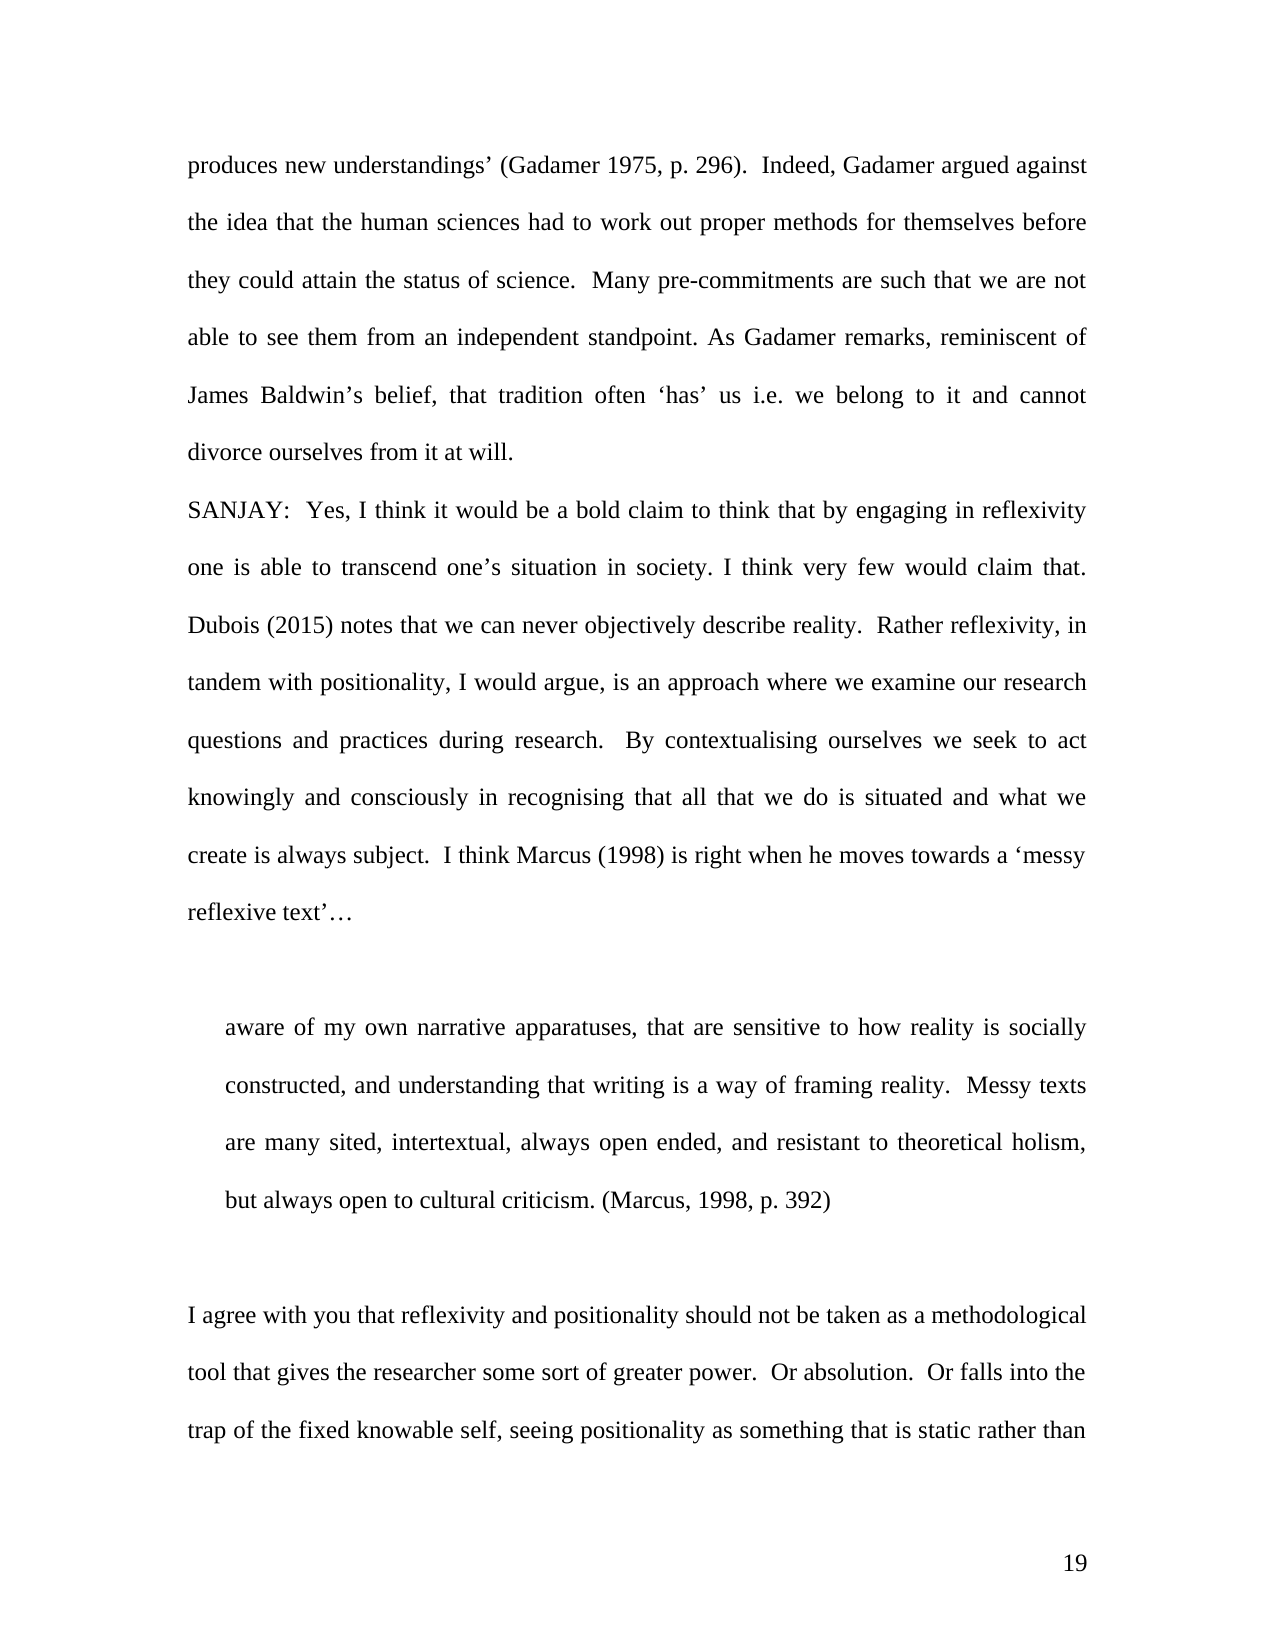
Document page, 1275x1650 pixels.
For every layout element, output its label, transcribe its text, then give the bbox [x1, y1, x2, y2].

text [187, 150, 1087, 466]
text SANJAY: Yes, I think it would be a bold claim to think that by engaging in reflexivity one is able to transcend one’s situation in society. I think very few would claim that. Dubois (2015) notes that we can never objectively describe reality. Rather reflexivity, in tandem with positionality, I would argue, is an approach where we examine our research questions and practices during research. By contextualising ourselves we seek to act knowingly and consciously in recognising that all that we do is situated and what we create is always subject. I think Marcus (1998) is right when he moves towards a ‘messy reflexive text’… [187, 495, 1087, 926]
text aware of my own narrative apparatuses, that are sensitive to how reality is socially constructed, and understanding that writing is a way of framing reality. Messy texts are many sited, intertextual, always open ended, and resistant to theoretical holism, but always open to cultural criticism. (Marcus, 1998, p. 392) [225, 1012, 1087, 1214]
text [187, 1300, 1087, 1444]
